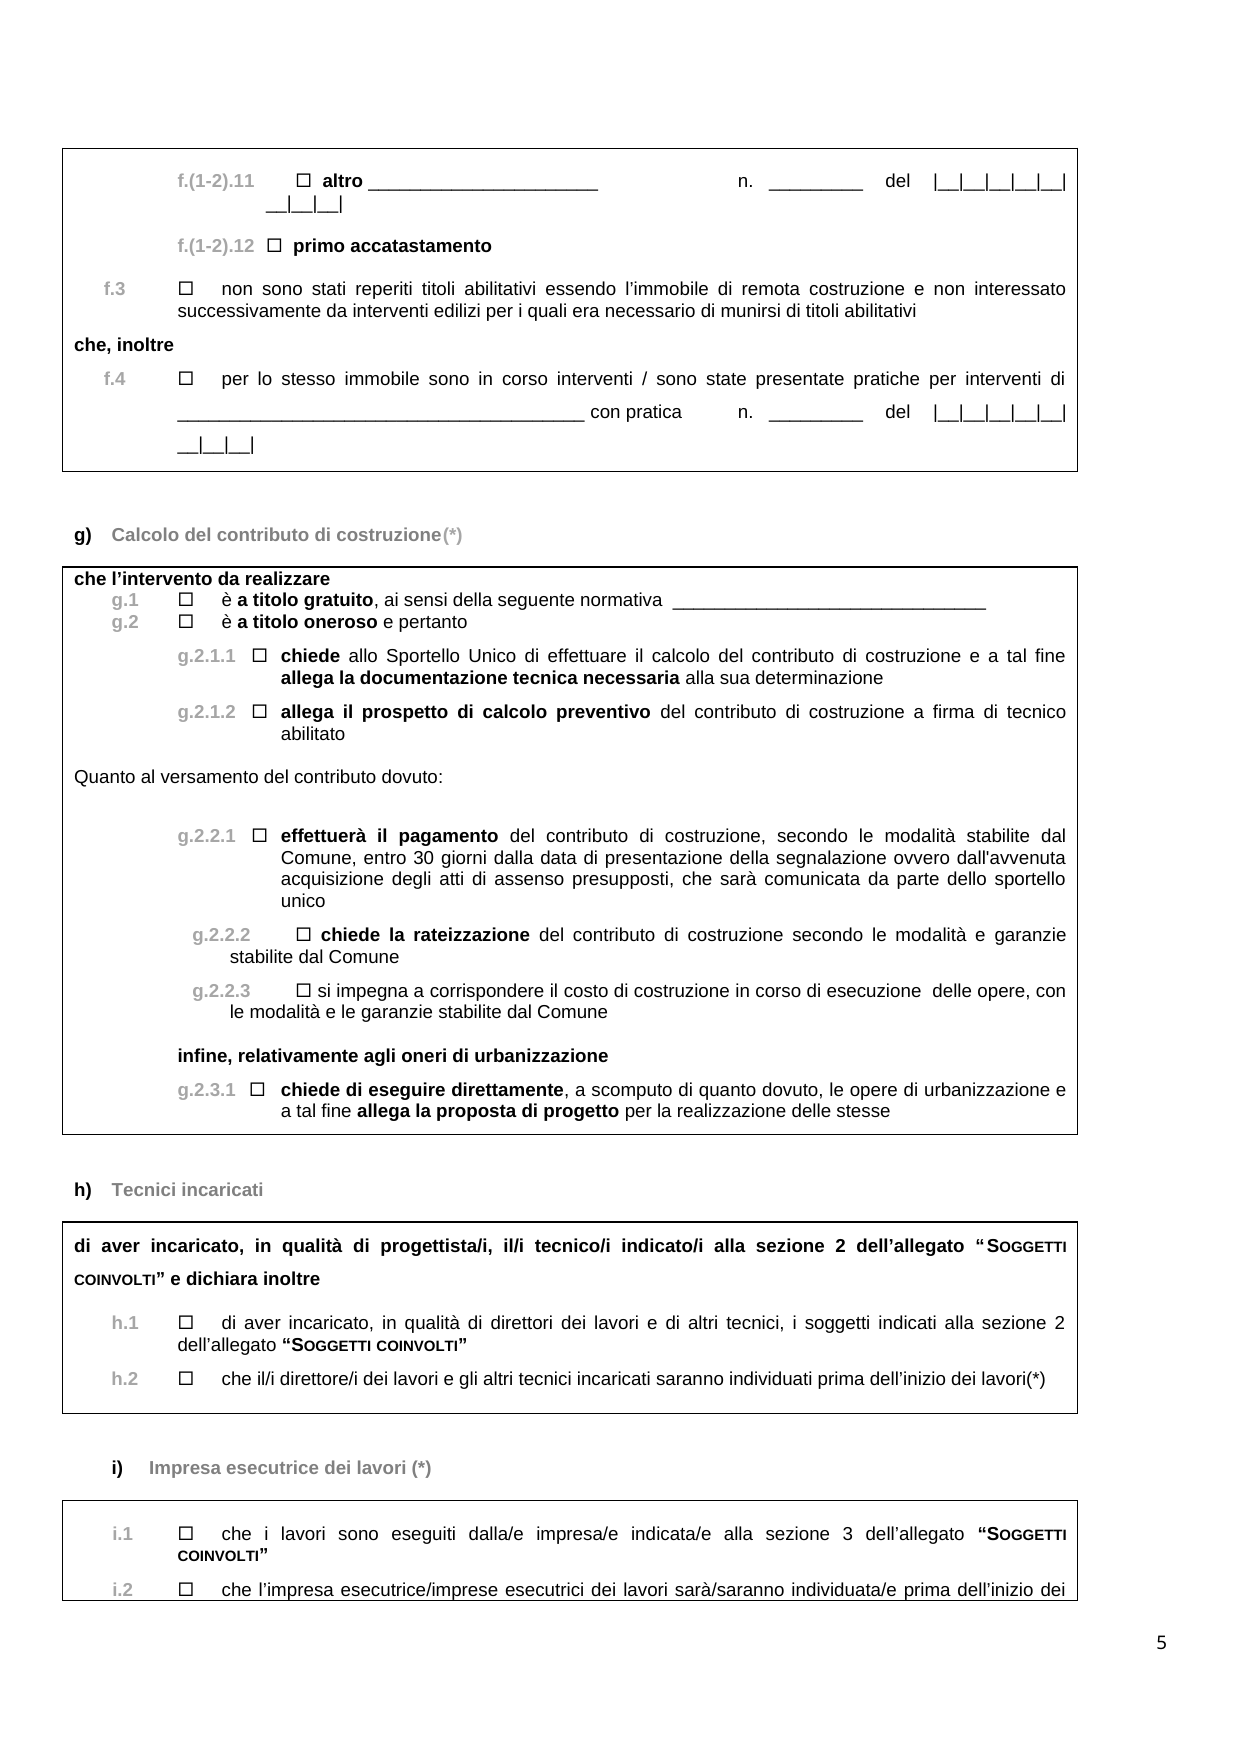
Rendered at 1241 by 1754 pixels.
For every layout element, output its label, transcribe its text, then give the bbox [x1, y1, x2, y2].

list Calcolo del contributo di costruzione (*) [74, 523, 1167, 545]
list Impresa esecutrice dei lavori (*) [111, 1457, 1167, 1478]
list Tecnici incaricati [74, 1178, 1167, 1200]
table_header che l’intervento da realizzare è a titolo gratuito, ai sensi della seguente normativa ______________________________ è a titolo oneroso e pertanto chiede allo Sportello Unico di effettuare il calcolo del contributo di costruzione e a tal fine allega la documentazione tecnica necessaria alla sua determinazione allega il prospetto di calcolo preventivo del contributo di costruzione a firma di tecnico abilitato Quanto al versamento del contributo dovuto: effettuerà il pagamento del contributo di costruzione, secondo le modalità stabilite dal Comune, entro 30 giorni dalla data di presentazione della segnalazione ovvero dall'avvenuta acquisizione degli atti di assenso presupposti, che sarà comunicata da parte dello sportello unico chiede la rateizzazione del contributo di costruzione secondo le modalità e garanzie stabilite dal Comune si impegna a corrispondere il costo di costruzione in corso di esecuzione delle opere, con le modalità e le garanzie stabilite dal Comune infine, relativamente agli oneri di urbanizzazione chiede di eseguire direttamente, a scomputo di quanto dovuto, le opere di urbanizzazione e a tal fine allega la proposta di progetto per la realizzazione delle stesse [63, 568, 1077, 1134]
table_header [63, 149, 1077, 471]
table_header di aver incaricato, in qualità di progettista/i, il/i tecnico/i indicato/i alla sezione 2 dell’allegato “Soggetti coinvolti” e dichiara inoltre di aver incaricato, in qualità di direttori dei lavori e di altri tecnici, i soggetti indicati alla sezione 2 dell’allegato “Soggetti coinvolti” che il/i direttore/i dei lavori e gli altri tecnici incaricati saranno individuati prima dell’inizio dei lavori(*) [63, 1223, 1077, 1413]
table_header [63, 1501, 1077, 1600]
